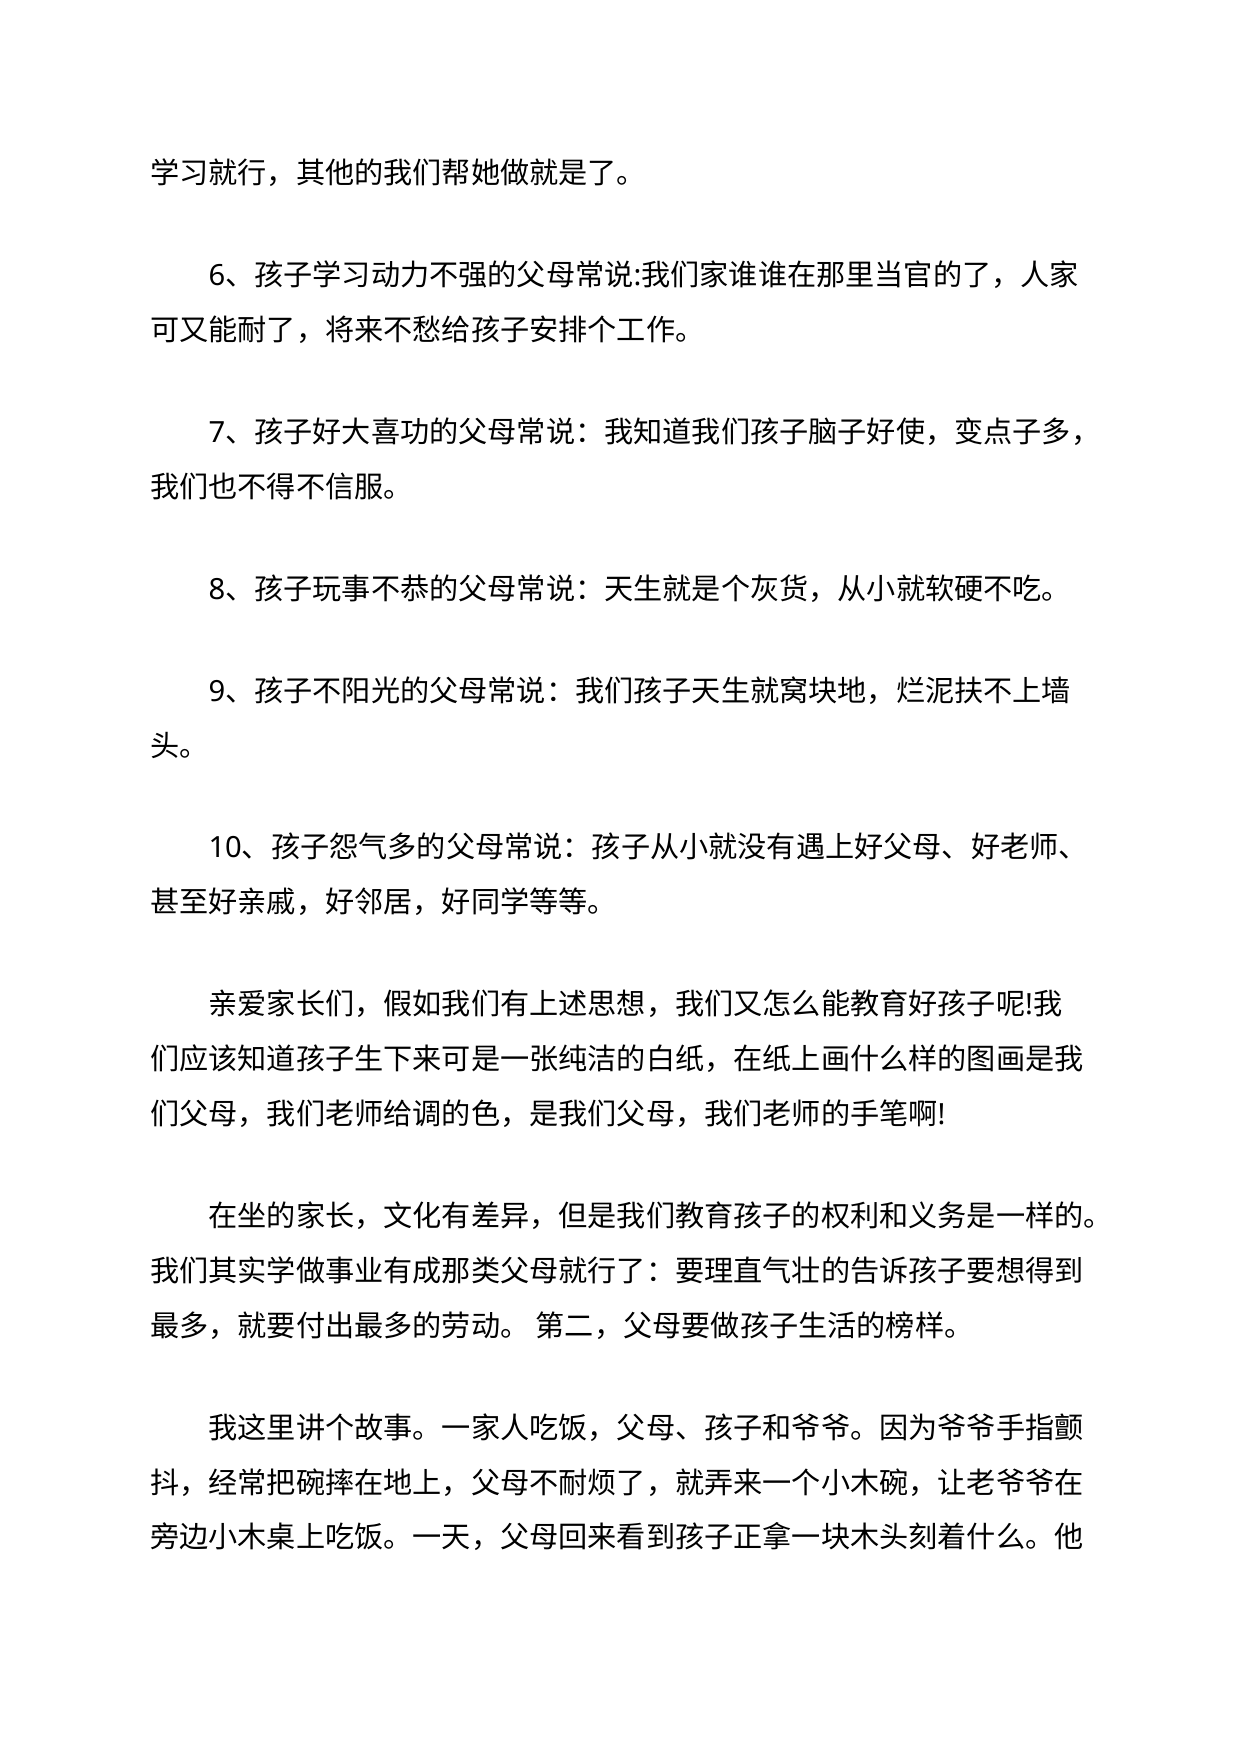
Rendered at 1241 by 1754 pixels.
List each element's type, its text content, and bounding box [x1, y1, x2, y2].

text 6、孩子学习动力不强的父母常说:我们家谁谁在那里当官的了，人家可又能耐了，将来不愁给孩子安排个工作。 [150, 252, 1090, 349]
text 10、孩子怨气多的父母常说：孩子从小就没有遇上好父母、好老师、甚至好亲戚，好邻居，好同学等等。 [150, 824, 1090, 921]
text 9、孩子不阳光的父母常说：我们孩子天生就窝块地，烂泥扶不上墙头。 [150, 667, 1090, 764]
text 7、孩子好大喜功的父母常说：我知道我们孩子脑子好使，变点子多，我们也不得不信服。 [150, 408, 1090, 506]
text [150, 150, 1090, 192]
text 亲爱家长们，假如我们有上述思想，我们又怎么能教育好孩子呢!我们应该知道孩子生下来可是一张纯洁的白纸，在纸上画什么样的图画是我们父母，我们老师给调的色，是我们父母，我们老师的手笔啊! [150, 981, 1090, 1133]
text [150, 1404, 1090, 1556]
text 8、孩子玩事不恭的父母常说：天生就是个灰货，从小就软硬不吃。 [150, 565, 1090, 608]
text 在坐的家长，文化有差异，但是我们教育孩子的权利和义务是一样的。我们其实学做事业有成那类父母就行了：要理直气壮的告诉孩子要想得到最多，就要付出最多的劳动。 第二，父母要做孩子生活的榜样。 [150, 1193, 1090, 1345]
